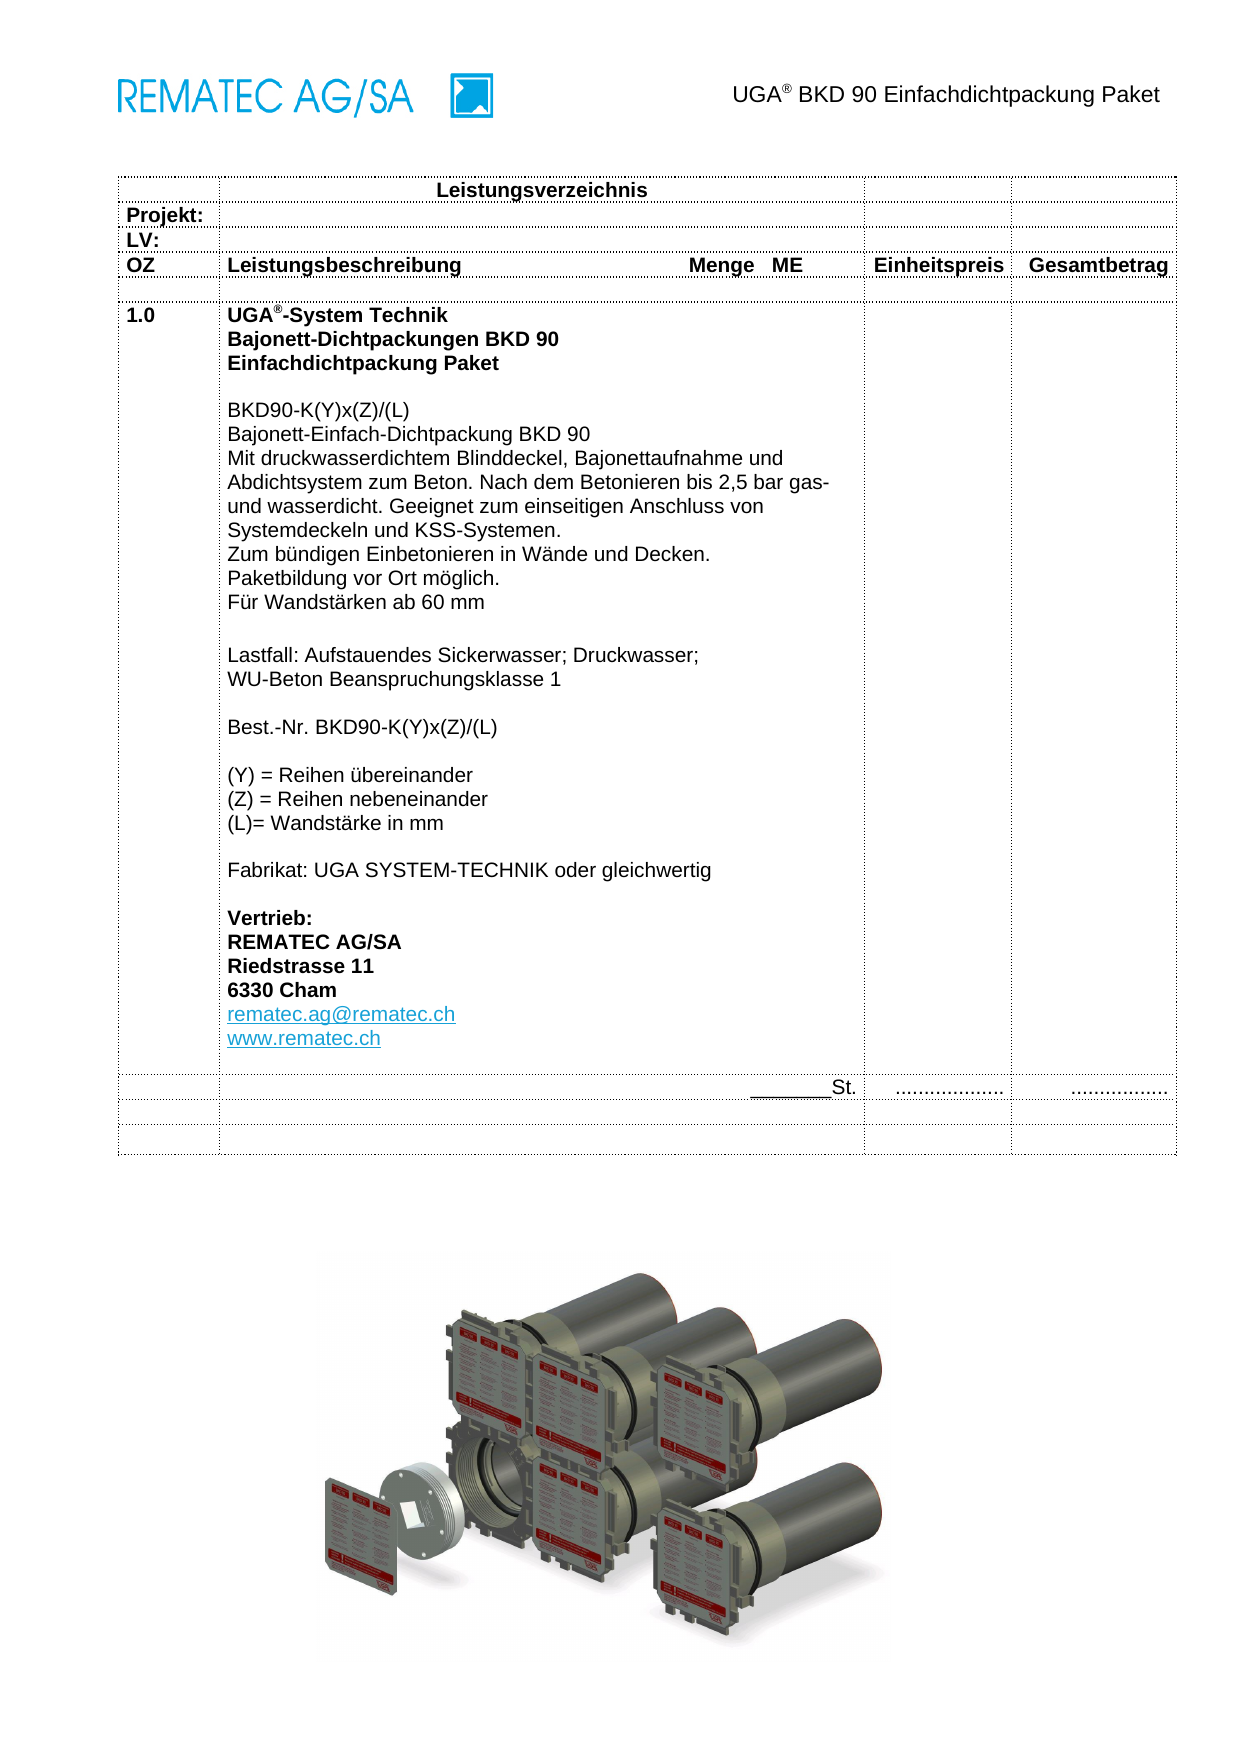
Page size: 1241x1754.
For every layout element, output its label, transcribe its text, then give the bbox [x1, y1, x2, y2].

picture [455, 78, 490, 114]
table_cell [1012, 201, 1176, 226]
table_cell [1012, 226, 1176, 251]
picture [118, 73, 450, 118]
table_cell [1012, 276, 1176, 301]
table_header Leistungsverzeichnis [220, 176, 864, 201]
table_cell [220, 226, 864, 251]
table_cell [864, 276, 1012, 301]
table_cell [864, 1099, 1012, 1124]
table_cell [119, 1124, 220, 1154]
table_cell 1.0 [119, 301, 220, 1074]
table_cell Leistungsbeschreibung Menge ME [220, 251, 864, 276]
table_cell [864, 301, 1012, 1074]
table_cell Gesamtbetrag [1012, 251, 1176, 276]
table_cell [220, 201, 864, 226]
table_cell [220, 1099, 864, 1124]
table_cell UGA®-System Technik Bajonett-Dichtpackungen BKD 90 Einfachdichtpackung Paket BKD90-K(Y)x(Z)/(L) Bajonett-Einfach-Dichtpackung BKD 90 Mit druckwasserdichtem Blinddeckel, Bajonettaufnahme und Abdichtsystem zum Beton. Nach dem Betonieren bis 2,5 bar gas- und wasserdicht. Geeignet zum einseitigen Anschluss von Systemdeckeln und KSS-Systemen. Zum bündigen Einbetonieren in Wände und Decken. Paketbildung vor Ort möglich. Für Wandstärken ab 60 mm Lastfall: Aufstauendes Sickerwasser; Druckwasser; WU-Beton Beanspruchungsklasse 1 Best.-Nr. BKD90-K(Y)x(Z)/(L) (Y) = Reihen übereinander (Z) = Reihen nebeneinander (L)= Wandstärke in mm Fabrikat: UGA SYSTEM-TECHNIK oder gleichwertig Vertrieb: REMATEC AG/SA Riedstrasse 11 6330 Cham rematec.ag@rematec.ch www.rematec.ch [220, 301, 864, 1074]
table_header [864, 176, 1012, 201]
table_cell [1012, 301, 1176, 1074]
table_cell Einheitspreis [864, 251, 1012, 276]
table_cell [220, 1124, 864, 1154]
table_cell OZ [119, 251, 220, 276]
table_header [1012, 176, 1176, 201]
table_cell [1012, 1124, 1176, 1154]
table_cell LV: [119, 226, 220, 251]
picture [316, 1251, 891, 1662]
table_cell [220, 276, 864, 301]
table_cell [1012, 1099, 1176, 1124]
table_cell ................. [1012, 1074, 1176, 1099]
table_cell _______St. [220, 1074, 864, 1099]
table_cell ................... [864, 1074, 1012, 1099]
table_cell [864, 226, 1012, 251]
table_cell [119, 1099, 220, 1124]
table_cell [864, 201, 1012, 226]
table_cell [119, 1074, 220, 1099]
table_cell [864, 1124, 1012, 1154]
table_header [119, 176, 220, 201]
table_cell Projekt: [119, 201, 220, 226]
table_cell [119, 276, 220, 301]
